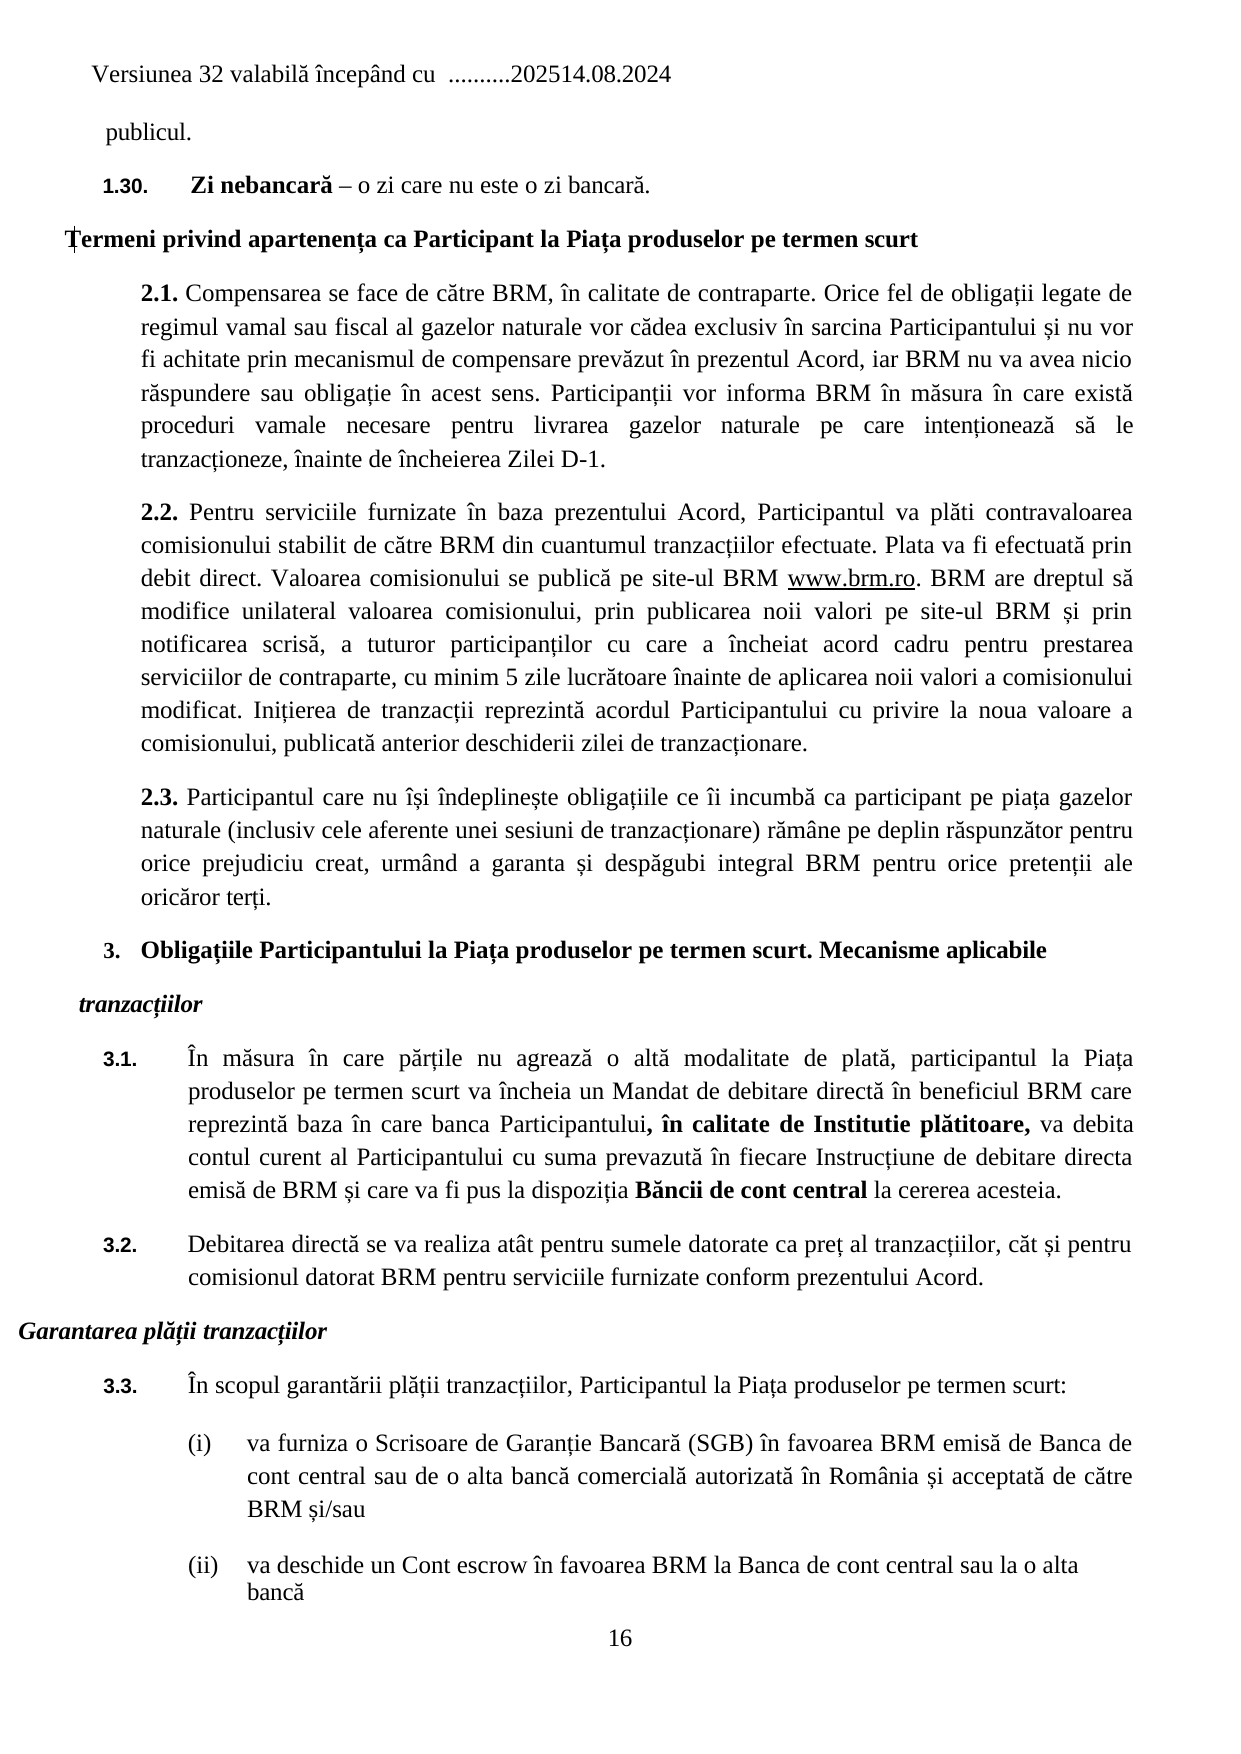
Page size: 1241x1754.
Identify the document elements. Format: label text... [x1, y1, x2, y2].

text publicul. [105, 117, 1152, 145]
list Zi nebancară – o zi care nu este o zi bancară. [102, 170, 1152, 199]
table_header 2.Termeni privind apartenența ca Participant la Piața produselor pe termen scurt [98, 226, 1139, 266]
table_cell Compensarea se face de către BRM, în calitate de contraparte. Orice fel de obligații legate de regimul vamal sau fiscal al gazelor naturale vor cădea exclusiv în sarcina Participantului și nu vor fi achitate prin mecanismul de compensare prevăzut în prezentul Acord, iar BRM nu va avea nicio răspundere sau obligație în acest sens. Participanții vor informa BRM în măsura în care există proceduri vamale necesare pentru livrarea gazelor naturale pe care intenționează să le tranzacționeze, înainte de încheierea Zilei D-1. Pentru serviciile furnizate în baza prezentului Acord, Participantul va plăti contravaloarea comisionului stabilit de către BRM din cuantumul tranzacțiilor efectuate. Plata va fi efectuată prin debit direct. Valoarea comisionului se publică pe site-ul BRM www.brm.ro. BRM are dreptul să modifice unilateral valoarea comisionului, prin publicarea noii valori pe site-ul BRM și prin notificarea scrisă, a tuturor participanților cu care a încheiat acord cadru pentru prestarea serviciilor de contraparte, cu minim 5 zile lucrătoare înainte de aplicarea noii valori a comisionului modificat. Inițierea de tranzacții reprezintă acordul Participantului cu privire la noua valoare a comisionului, publicată anterior deschiderii zilei de tranzacționare. Participantul care nu își îndeplinește obligațiile ce îi incumbă ca participant pe piața gazelor naturale (inclusiv cele aferente unei sesiuni de tranzacționare) rămâne pe deplin răspunzător pentru orice prejudiciu creat, urmând a garanta și despăgubi integral BRM pentru orice pretenții ale oricăror terți. Obligațiile Participantului la Piața produselor pe termen scurt. Mecanisme aplicabile Plata tranzacțiilor În măsura în care părțile nu agrează o altă modalitate de plată, participantul la Piața produselor pe termen scurt va încheia un Mandat de debitare directă în beneficiul BRM care reprezintă baza în care banca Participantului, în calitate de Institutie plătitoare, va debita contul curent al Participantului cu suma prevazută în fiecare Instrucțiune de debitare directa emisă de BRM și care va fi pus la dispoziția Băncii de cont central la cererea acesteia. Debitarea directă se va realiza atât pentru sumele datorate ca preț al tranzacțiilor, căt și pentru comisionul datorat BRM pentru serviciile furnizate conform prezentului Acord. Garantarea plății tranzacțiilor În scopul garantării plății tranzacțiilor, Participantul la Piața produselor pe termen scurt: va furniza o Scrisoare de Garanție Bancară (SGB) în favoarea BRM emisă de Banca de cont central sau de o alta bancă comercială autorizată în România și acceptată de către BRM și/sau va deschide un Cont escrow în favoarea BRM la Banca de cont central sau la o alta bancă [98, 266, 1139, 1605]
